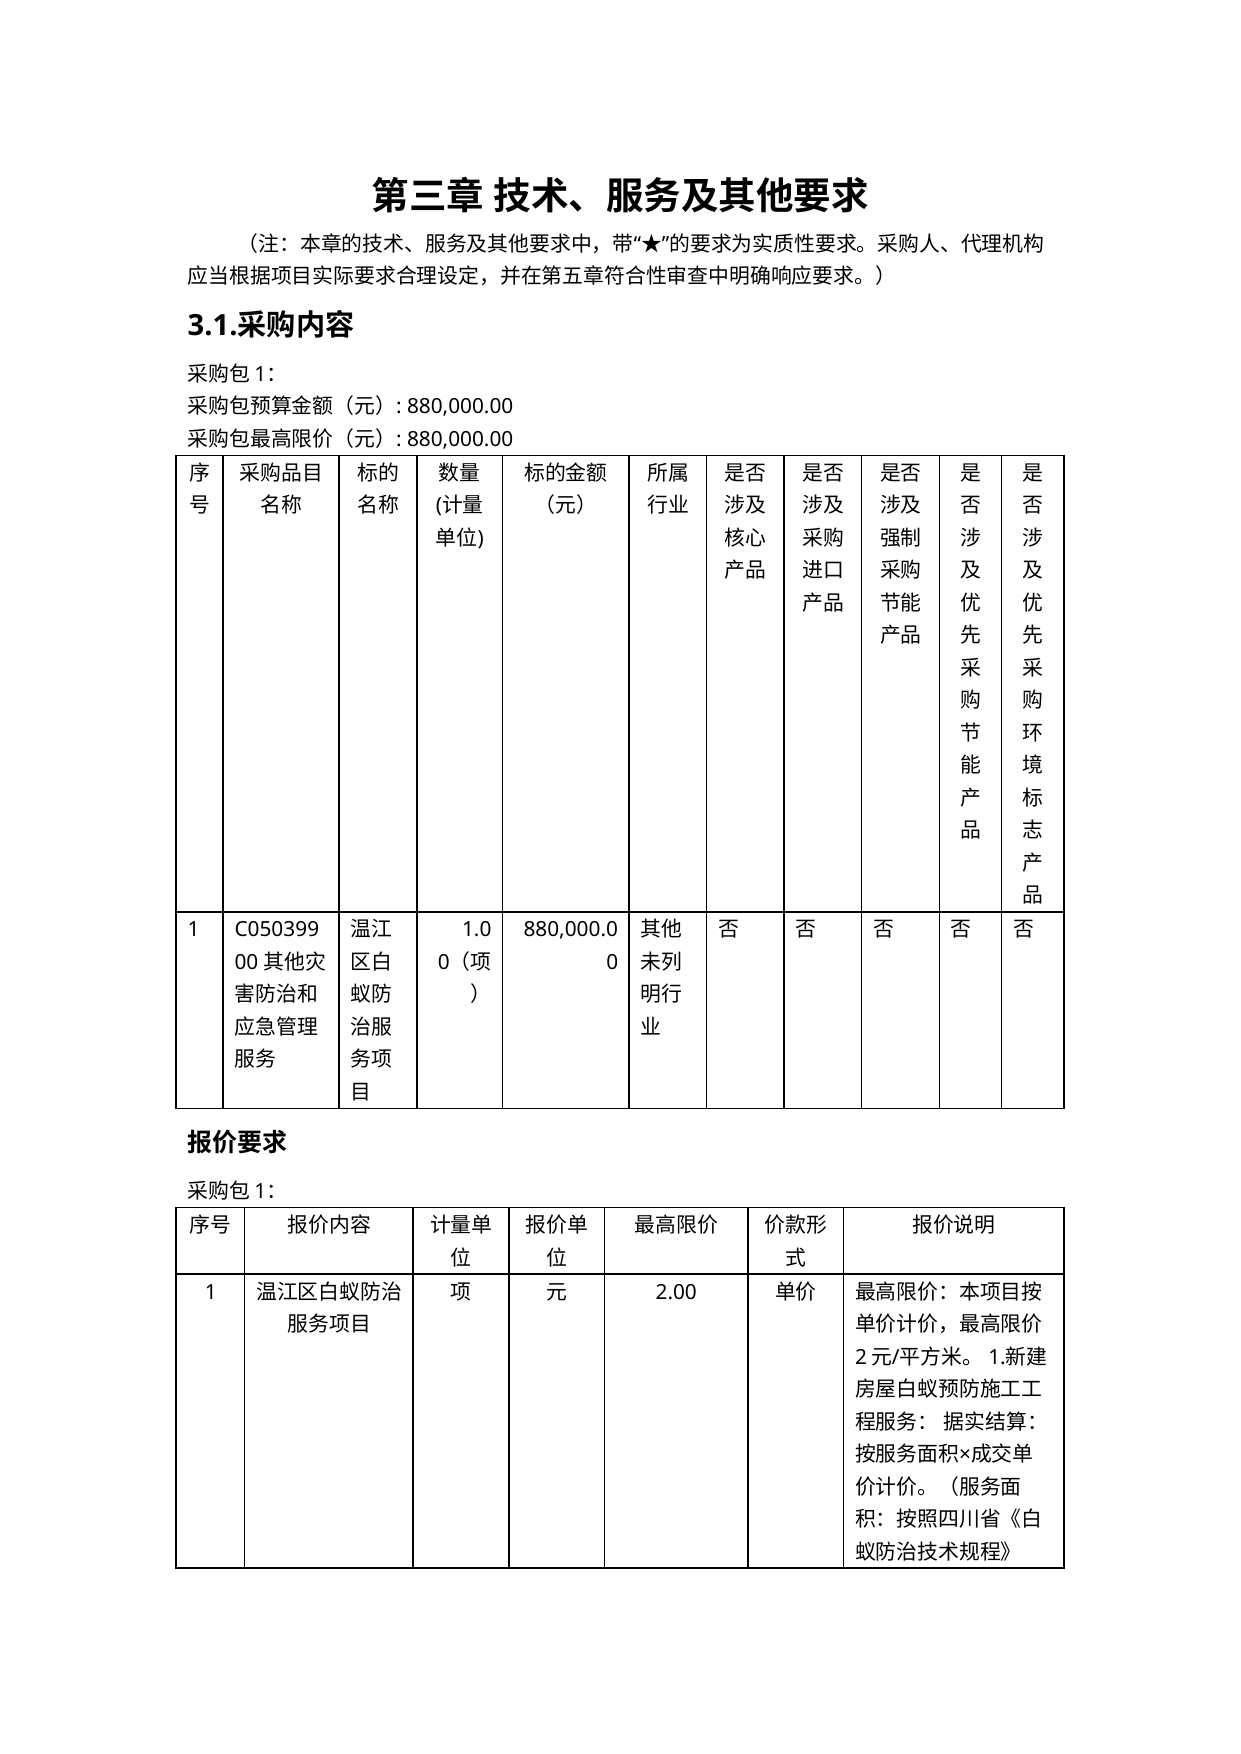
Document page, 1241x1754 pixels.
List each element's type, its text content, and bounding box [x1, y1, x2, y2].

table_header 是否涉及优先采购环境标志产品 [1002, 456, 1063, 911]
table_cell 2.00 [605, 1275, 747, 1567]
table_cell 元 [510, 1275, 604, 1567]
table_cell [844, 1275, 1063, 1567]
table_header 报价单位 [510, 1208, 604, 1273]
text 第三章 技术、服务及其他要求 [187, 162, 1053, 227]
text 采购包1： [187, 1174, 1053, 1207]
table_header 标的名称 [340, 456, 416, 911]
table_header 采购品目名称 [224, 456, 338, 911]
table_header 计量单位 [414, 1208, 508, 1273]
table_header 是否涉及采购进口产品 [785, 456, 861, 911]
text 报价要求 [187, 1109, 1053, 1174]
table_header 最高限价 [605, 1208, 747, 1273]
table_cell 1 [177, 913, 222, 1108]
table_cell 否 [785, 913, 861, 1108]
table_cell 温江区白蚁防治服务项目 [245, 1275, 412, 1567]
table_header 是否涉及优先采购节能产品 [940, 456, 1001, 911]
table_header 所属行业 [630, 456, 706, 911]
table_cell 单价 [749, 1275, 843, 1567]
table_cell 1.00（项） [418, 913, 502, 1108]
table_cell 880,000.00 [503, 913, 628, 1108]
table_header 报价内容 [245, 1208, 412, 1273]
table_header 是否涉及强制采购节能产品 [862, 456, 939, 911]
text 采购包最高限价（元）: 880,000.00 [187, 422, 1053, 454]
table_cell 否 [940, 913, 1001, 1108]
table_header 序号 [177, 1208, 244, 1273]
table_cell 项 [414, 1275, 508, 1567]
table_cell 否 [707, 913, 783, 1108]
text 采购包1： [187, 357, 1053, 389]
table_cell 否 [862, 913, 939, 1108]
table_header 是否涉及核心产品 [707, 456, 783, 911]
table_header 报价说明 [844, 1208, 1063, 1273]
text 3.1.采购内容 [187, 292, 1053, 357]
table_cell 否 [1002, 913, 1063, 1108]
table_cell 温江区白蚁防治服务项目 [340, 913, 416, 1108]
table_cell 1 [177, 1275, 244, 1567]
table_header 序号 [177, 456, 222, 911]
table_header 数量 (计量单位) [418, 456, 502, 911]
table_header 标的金额 （元） [503, 456, 628, 911]
text 采购包预算金额（元）: 880,000.00 [187, 389, 1053, 422]
table_cell C05039900 其他灾害防治和应急管理服务 [224, 913, 338, 1108]
table_header 价款形式 [749, 1208, 843, 1273]
table_cell 其他未列明行业 [630, 913, 706, 1108]
text （注：本章的技术、服务及其他要求中，带“★”的要求为实质性要求。采购人、代理机构应当根据项目实际要求合理设定，并在第五章符合性审查中明确响应要求。） [187, 227, 1053, 292]
